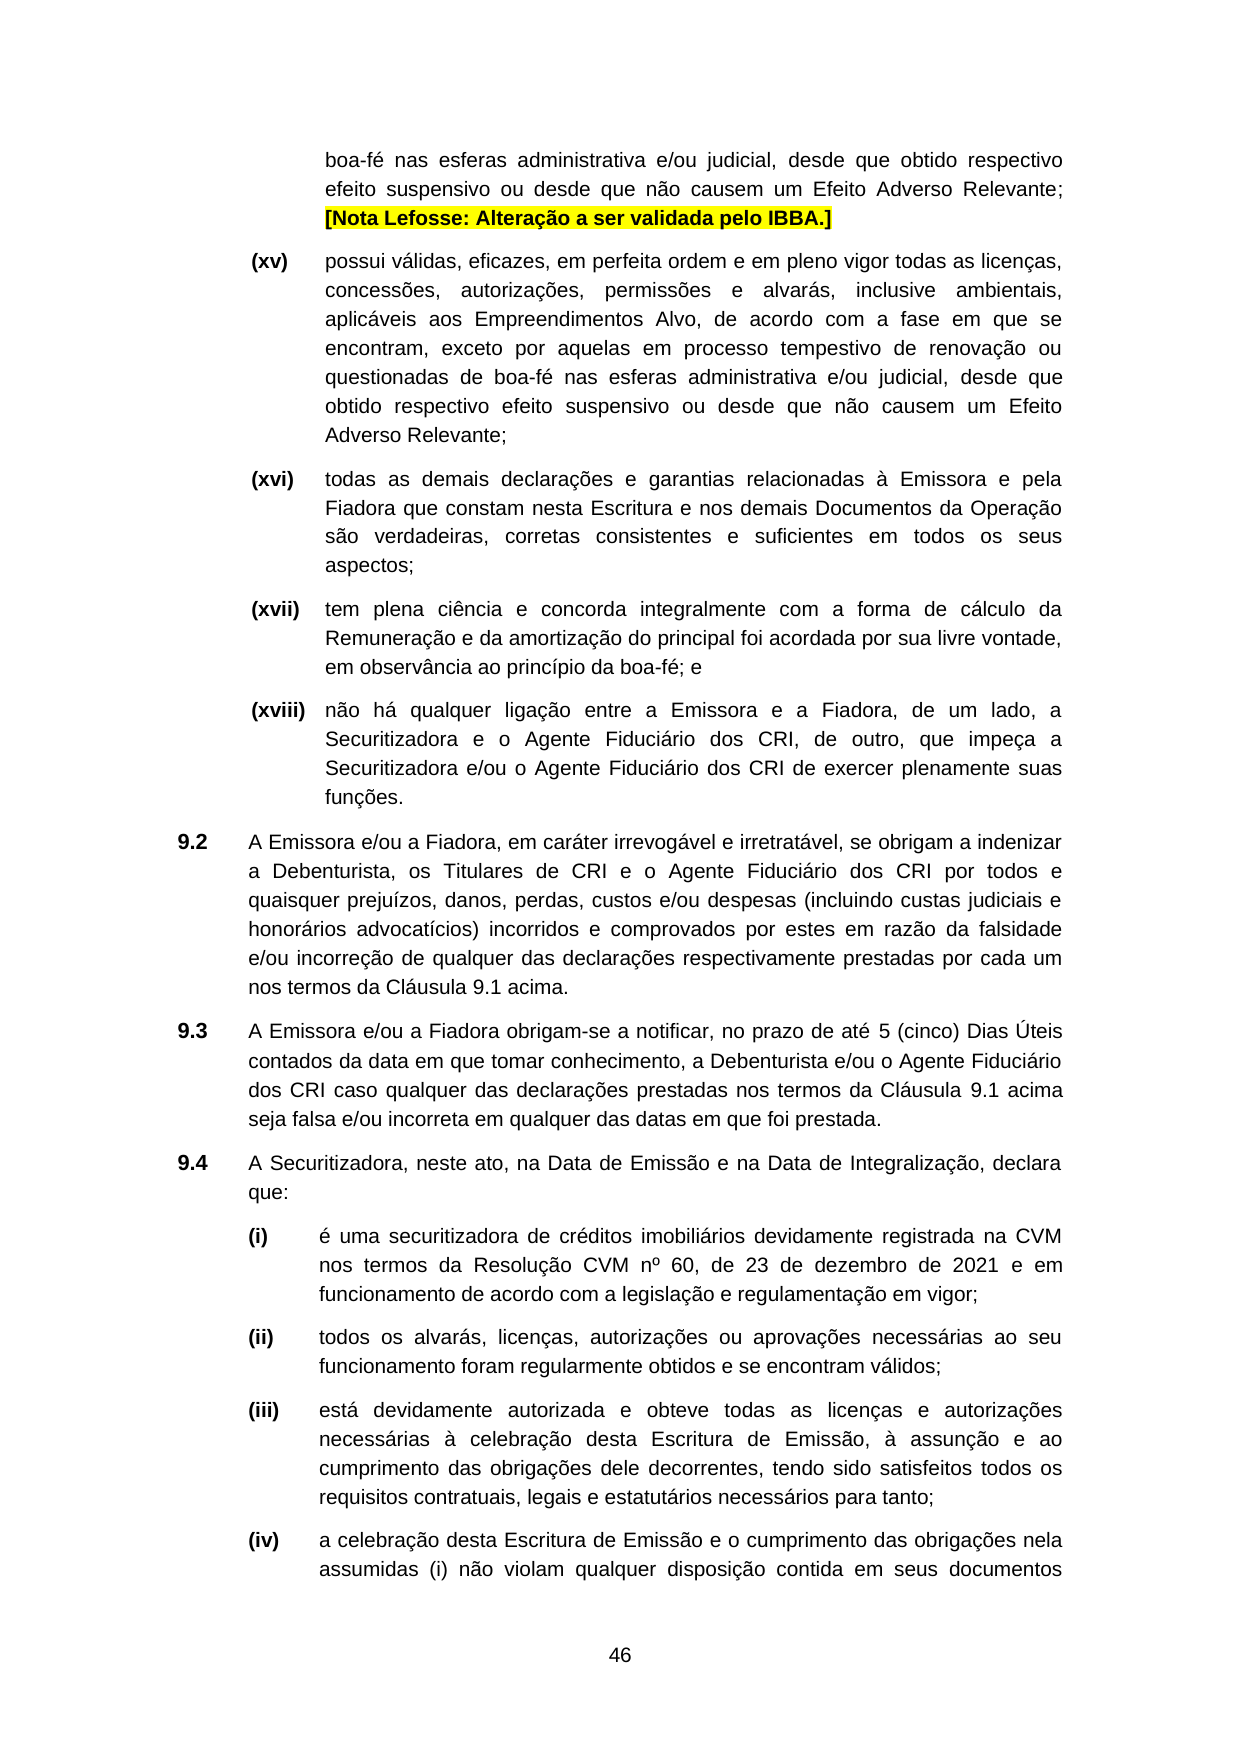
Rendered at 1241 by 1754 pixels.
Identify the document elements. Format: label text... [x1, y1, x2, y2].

text A Securitizadora, neste ato, na Data de Emissão e na Data de Integralização, declara que: [177, 1150, 1063, 1204]
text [251, 148, 1063, 229]
text é uma securitizadora de créditos imobiliários devidamente registrada na CVM nos termos da Resolução CVM nº 60, de 23 de dezembro de 2021 e em funcionamento de acordo com a legislação e regulamentação em vigor; [248, 1224, 1063, 1306]
text tem plena ciência e concorda integralmente com a forma de cálculo da Remuneração e da amortização do principal foi acordada por sua livre vontade, em observância ao princípio da boa-fé; e [251, 597, 1063, 679]
text possui válidas, eficazes, em perfeita ordem e em pleno vigor todas as licenças, concessões, autorizações, permissões e alvarás, inclusive ambientais, aplicáveis aos Empreendimentos Alvo, de acordo com a fase em que se encontram, exceto por aquelas em processo tempestivo de renovação ou questionadas de boa-fé nas esferas administrativa e/ou judicial, desde que obtido respectivo efeito suspensivo ou desde que não causem um Efeito Adverso Relevante; [251, 249, 1063, 447]
text todos os alvarás, licenças, autorizações ou aprovações necessárias ao seu funcionamento foram regularmente obtidos e se encontram válidos; [248, 1325, 1063, 1378]
text A Emissora e/ou a Fiadora, em caráter irrevogável e irretratável, se obrigam a indenizar a Debenturista, os Titulares de CRI e o Agente Fiduciário dos CRI por todos e quaisquer prejuízos, danos, perdas, custos e/ou despesas (incluindo custas judiciais e honorários advocatícios) incorridos e comprovados por estes em razão da falsidade e/ou incorreção de qualquer das declarações respectivamente prestadas por cada um nos termos da Cláusula 9.1 acima. [177, 829, 1063, 999]
text todas as demais declarações e garantias relacionadas à Emissora e pela Fiadora que constam nesta Escritura e nos demais Documentos da Operação são verdadeiras, corretas consistentes e suficientes em todos os seus aspectos; [251, 466, 1063, 577]
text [248, 1528, 1063, 1581]
text não há qualquer ligação entre a Emissora e a Fiadora, de um lado, a Securitizadora e o Agente Fiduciário dos CRI, de outro, que impeça a Securitizadora e/ou o Agente Fiduciário dos CRI de exercer plenamente suas funções. [251, 698, 1063, 809]
text está devidamente autorizada e obteve todas as licenças e autorizações necessárias à celebração desta Escritura de Emissão, à assunção e ao cumprimento das obrigações dele decorrentes, tendo sido satisfeitos todos os requisitos contratuais, legais e estatutários necessários para tanto; [248, 1398, 1063, 1508]
text A Emissora e/ou a Fiadora obrigam-se a notificar, no prazo de até 5 (cinco) Dias Úteis contados da data em que tomar conhecimento, a Debenturista e/ou o Agente Fiduciário dos CRI caso qualquer das declarações prestadas nos termos da Cláusula 9.1 acima seja falsa e/ou incorreta em qualquer das datas em que foi prestada. [177, 1018, 1063, 1130]
